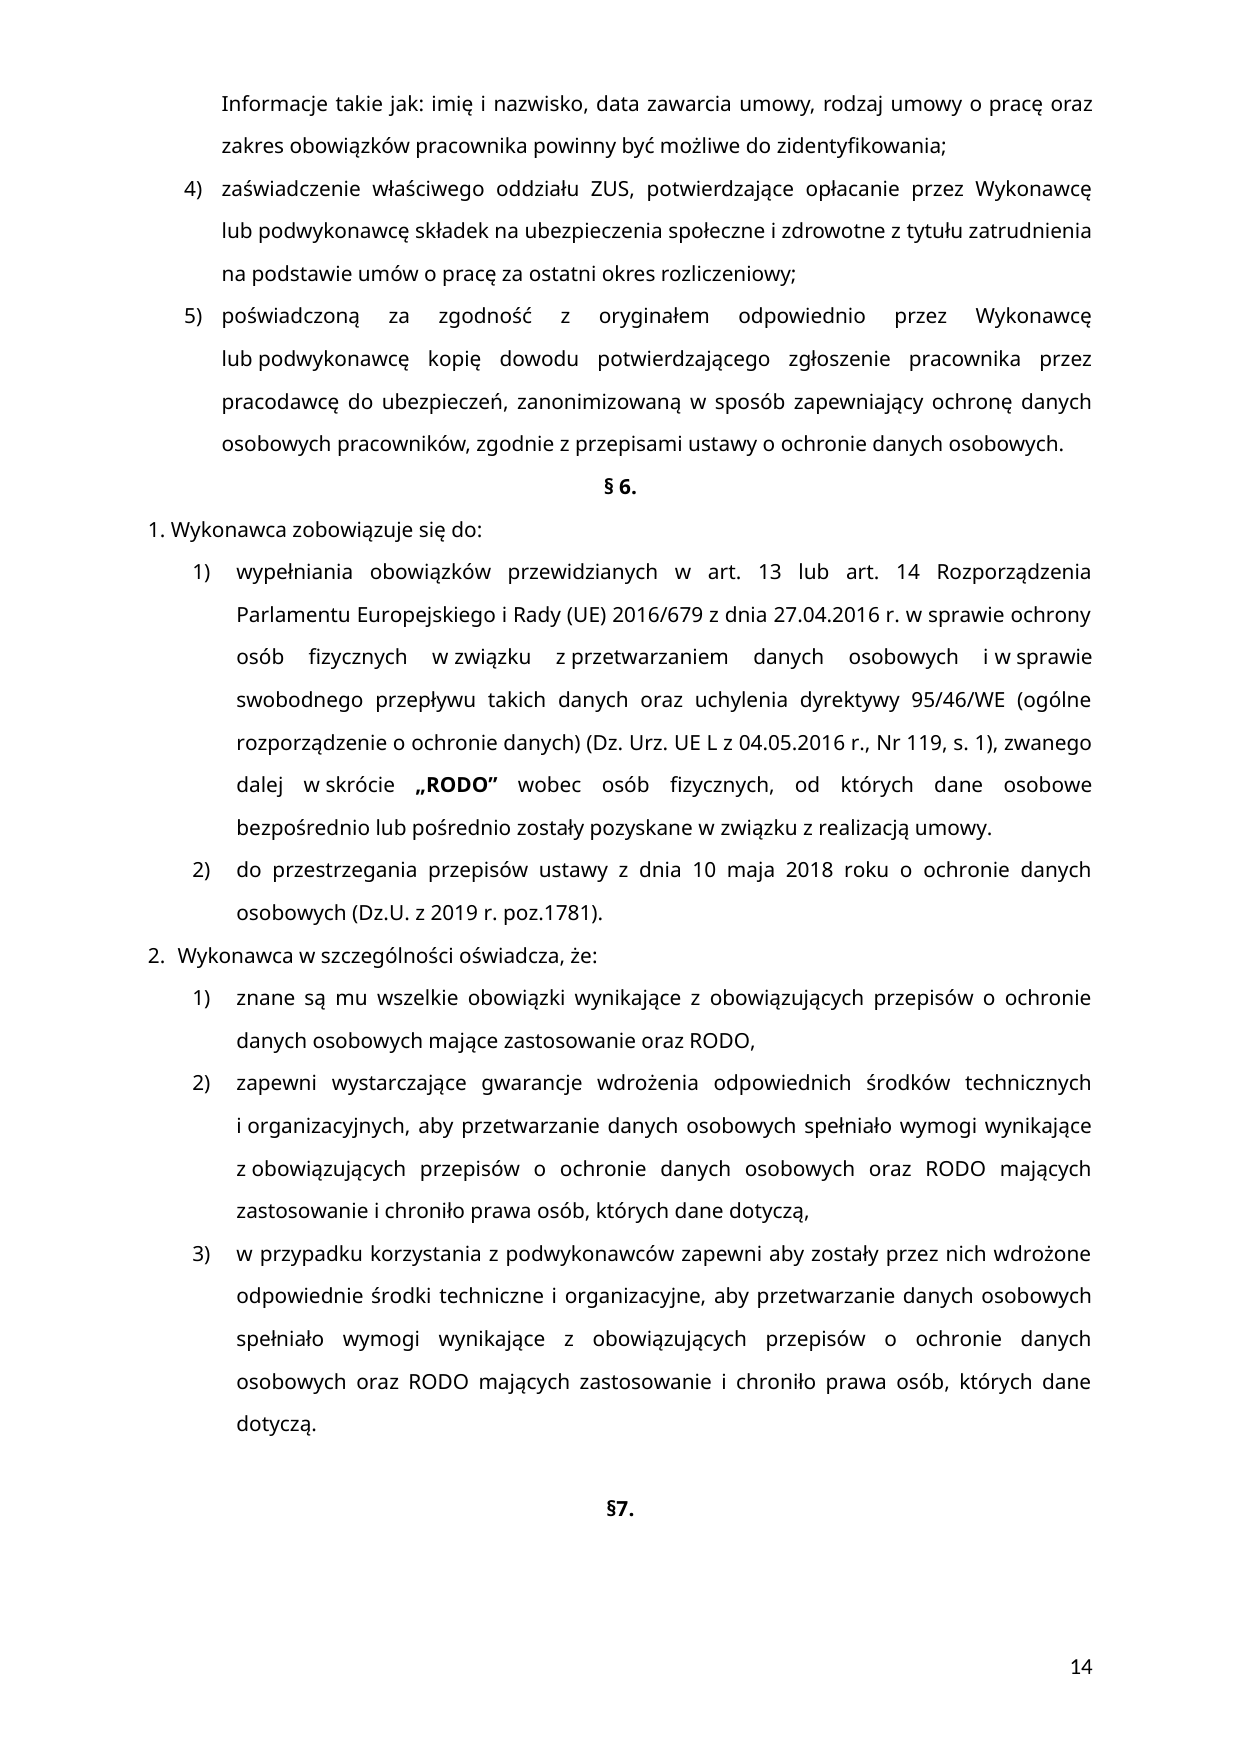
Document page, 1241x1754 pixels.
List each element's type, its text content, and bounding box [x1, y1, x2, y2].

list znane są mu wszelkie obowiązki wynikające z obowiązujących przepisów o ochronie danych osobowych mające zastosowanie oraz RODO, [192, 983, 1093, 1054]
list Wykonawca w szczególności oświadcza, że: [148, 941, 1093, 969]
text §7. [148, 1494, 1093, 1523]
list zaświadczenie właściwego oddziału ZUS, potwierdzające opłacanie przez Wykonawcę lub podwykonawcę składek na ubezpieczenia społeczne i zdrowotne z tytułu zatrudnienia na podstawie umów o pracę za ostatni okres rozliczeniowy; [184, 174, 1093, 287]
list do przestrzegania przepisów ustawy z dnia 10 maja 2018 roku o ochronie danych osobowych (Dz.U. z 2019 r. poz.1781). [192, 856, 1093, 927]
text 1. Wykonawca zobowiązuje się do: [148, 515, 1093, 543]
list zapewni wystarczające gwarancje wdrożenia odpowiednich środków technicznych i organizacyjnych, aby przetwarzanie danych osobowych spełniało wymogi wynikające z obowiązujących przepisów o ochronie danych osobowych oraz RODO mających zastosowanie i chroniło prawa osób, których dane dotyczą, [192, 1068, 1093, 1225]
list wypełniania obowiązków przewidzianych w art. 13 lub art. 14 Rozporządzenia Parlamentu Europejskiego i Rady (UE) 2016/679 z dnia 27.04.2016 r. w sprawie ochrony osób fizycznych w związku z przetwarzaniem danych osobowych i w sprawie swobodnego przepływu takich danych oraz uchylenia dyrektywy 95/46/WE (ogólne rozporządzenie o ochronie danych) (Dz. Urz. UE L z 04.05.2016 r., Nr 119, s. 1), zwanego dalej w skrócie „RODO” wobec osób fizycznych, od których dane osobowe bezpośrednio lub pośrednio zostały pozyskane w związku z realizacją umowy. [192, 557, 1093, 841]
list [184, 89, 1093, 160]
list w przypadku korzystania z podwykonawców zapewni aby zostały przez nich wdrożone odpowiednie środki techniczne i organizacyjne, aby przetwarzanie danych osobowych spełniało wymogi wynikające z obowiązujących przepisów o ochronie danych osobowych oraz RODO mających zastosowanie i chroniło prawa osób, których dane dotyczą. [192, 1239, 1093, 1438]
list poświadczoną za zgodność z oryginałem odpowiednio przez Wykonawcę lub podwykonawcę kopię dowodu potwierdzającego zgłoszenie pracownika przez pracodawcę do ubezpieczeń, zanonimizowaną w sposób zapewniający ochronę danych osobowych pracowników, zgodnie z przepisami ustawy o ochronie danych osobowych. [184, 302, 1093, 458]
text § 6. [148, 472, 1093, 501]
